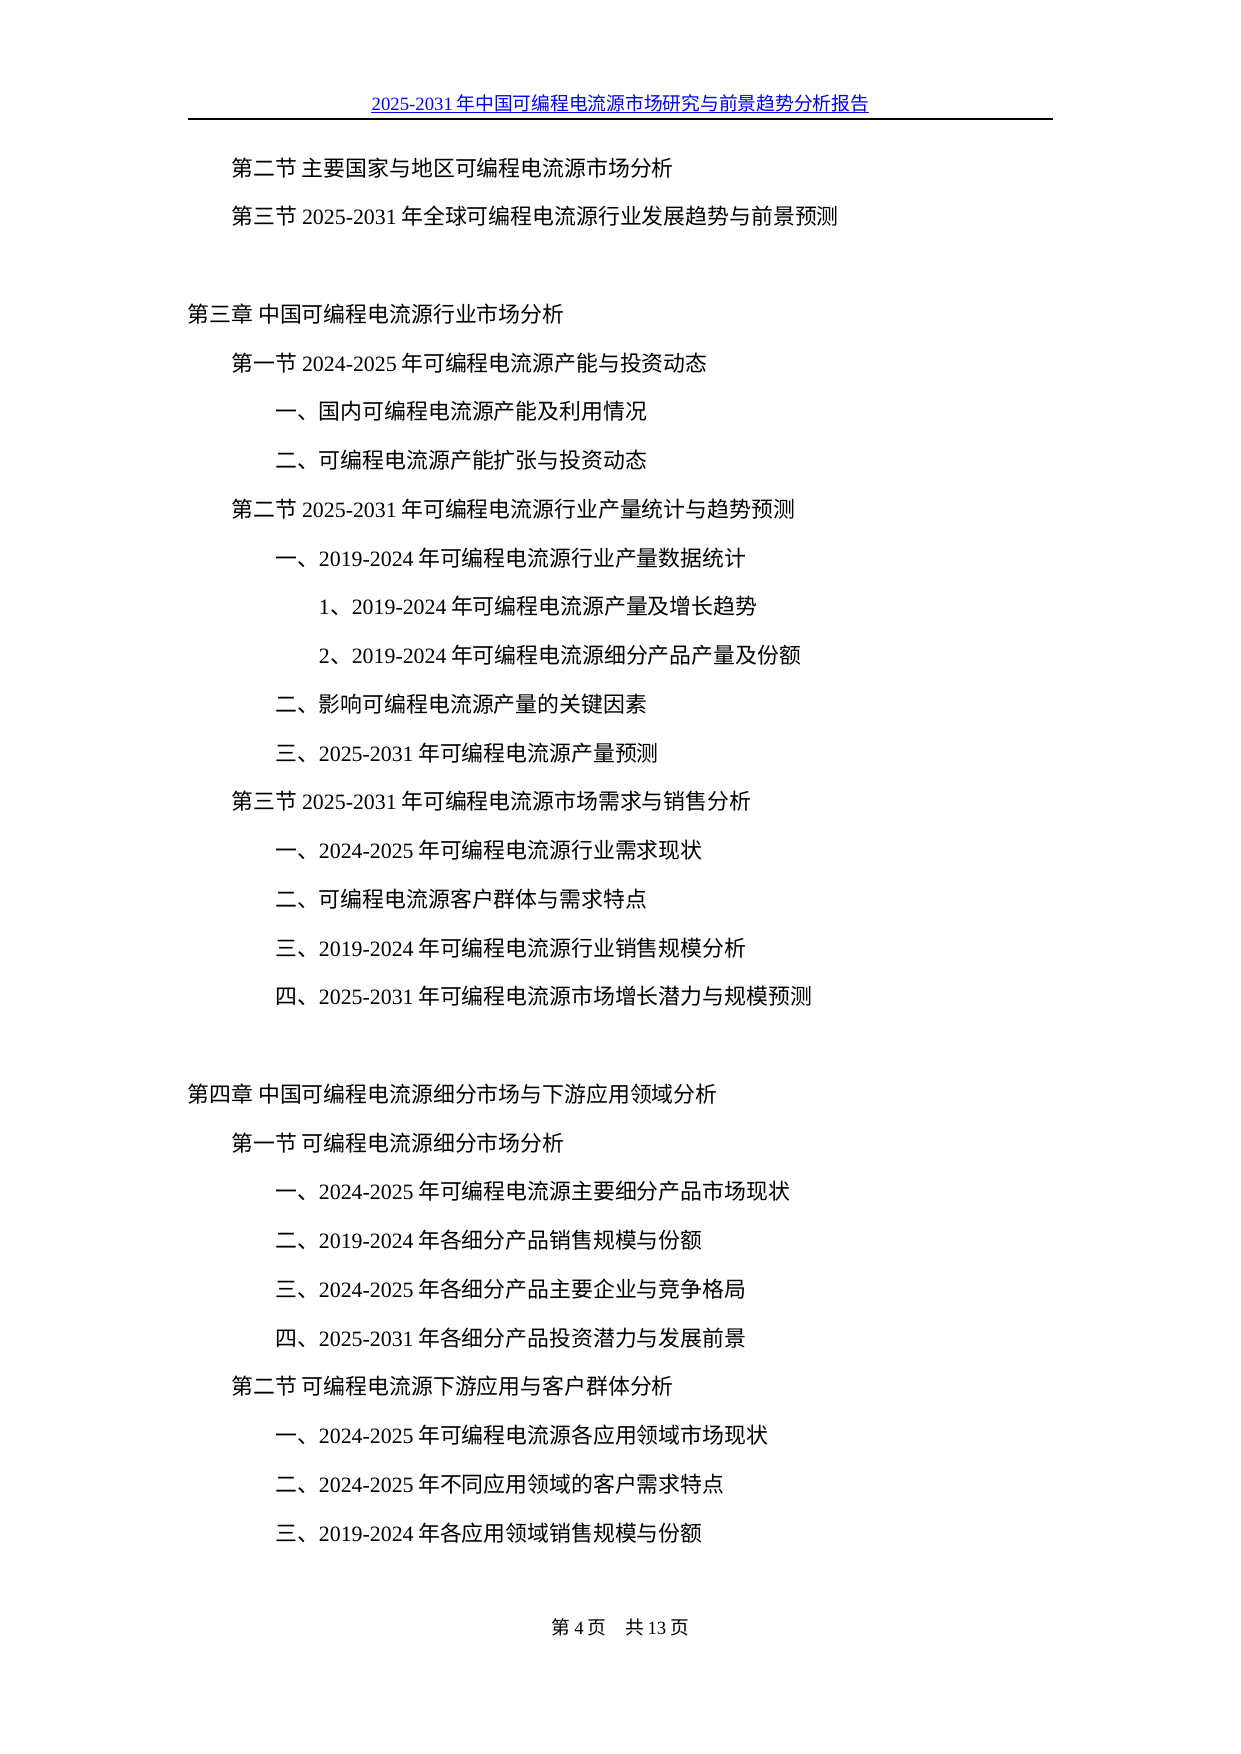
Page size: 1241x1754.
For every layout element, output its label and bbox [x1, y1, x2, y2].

text [187, 150, 1053, 1548]
